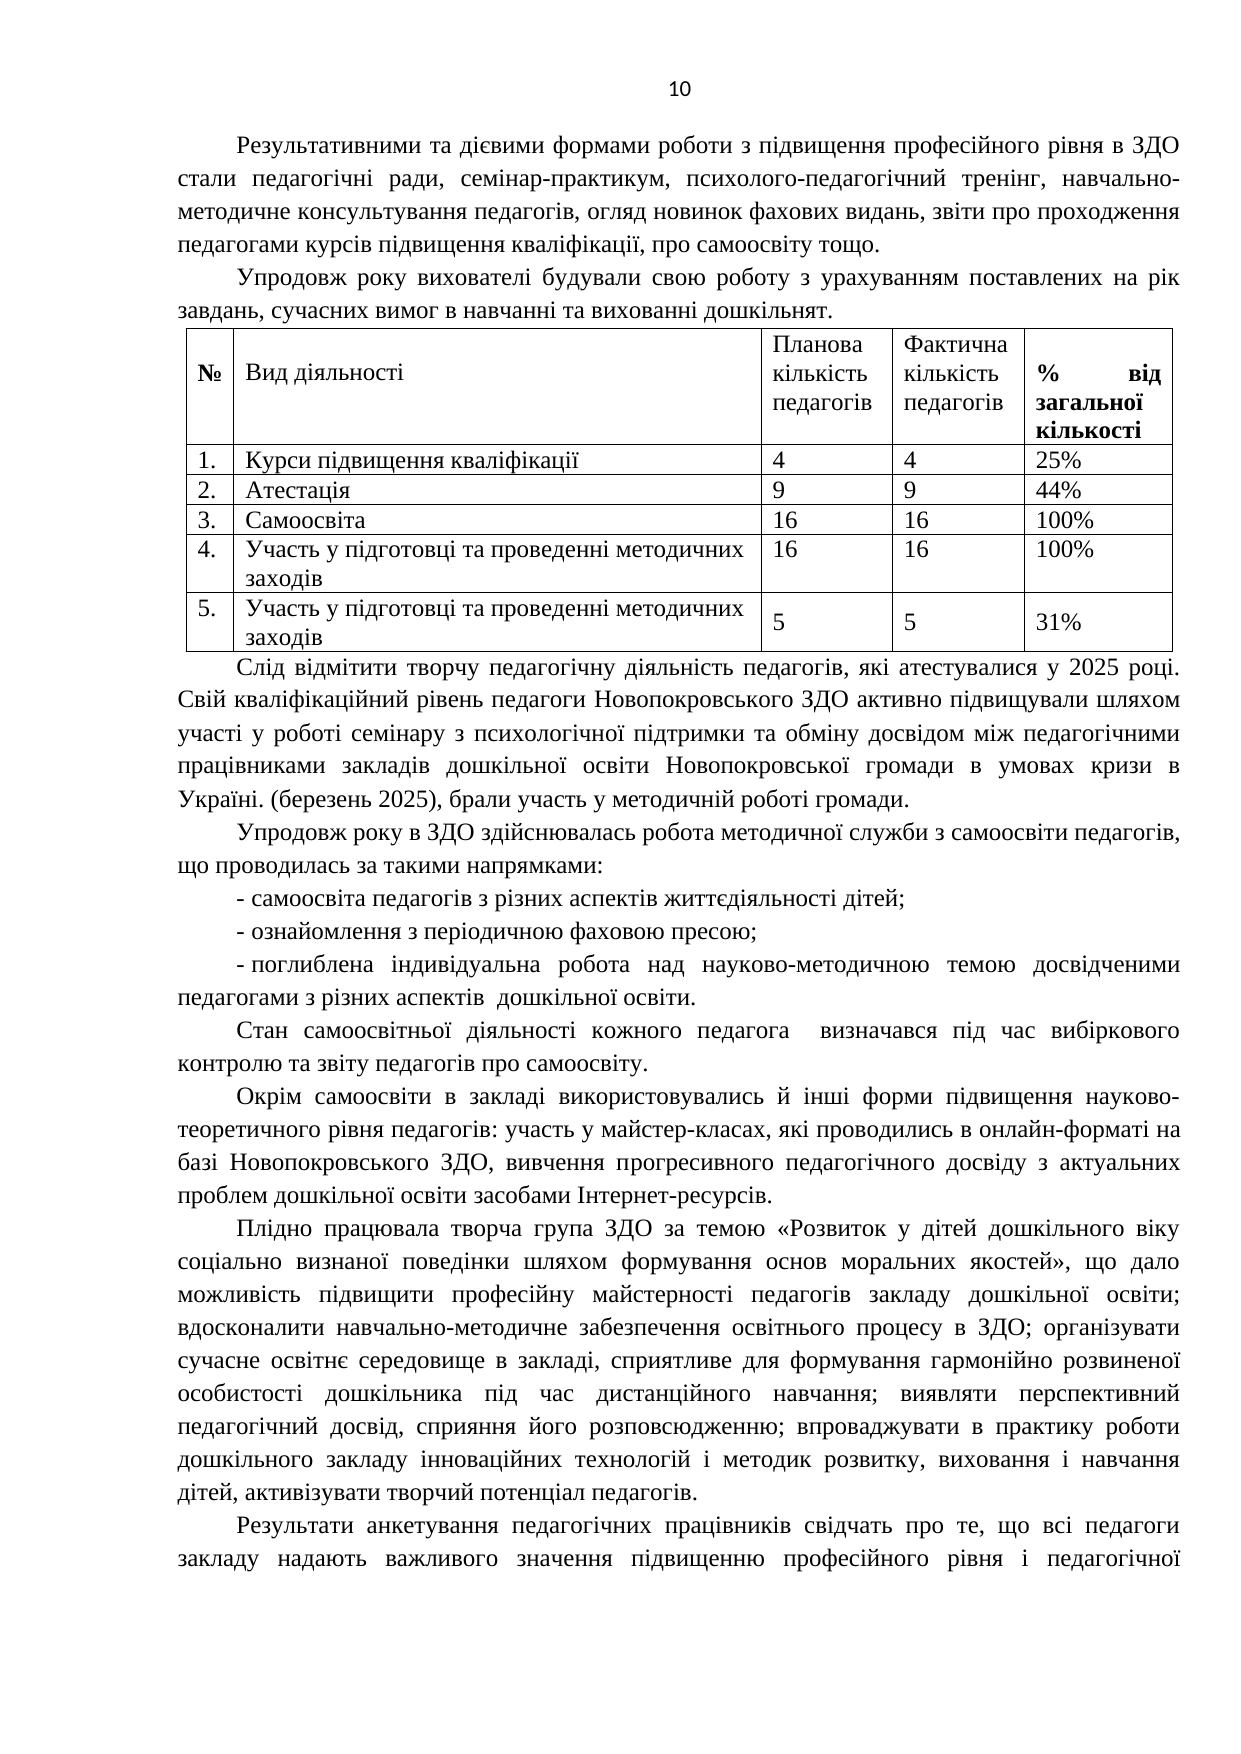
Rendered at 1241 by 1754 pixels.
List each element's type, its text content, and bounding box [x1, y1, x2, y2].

text Окрім самоосвіти в закладі використовувались й інші форми підвищення науково-теоретичного рівня педагогів: участь у майстер-класах, які проводились в онлайн-форматі на базі Новопокровського ЗДО, вивчення прогресивного педагогічного досвіду з актуальних проблем дошкільної освіти засобами Інтернет-ресурсів. [177, 1081, 1181, 1209]
text - самоосвіта педагогів з різних аспектів життєдіяльності дітей; [177, 883, 1181, 911]
table_cell 100% [1025, 505, 1172, 533]
text - поглиблена індивідуальна робота над науково-методичною темою досвідченими педагогами з різних аспектів дошкільної освіти. [177, 949, 1181, 1011]
table_header Планова кількість педагогів [762, 329, 892, 444]
table_cell 3. [187, 505, 233, 533]
table_cell 100% [1025, 535, 1172, 592]
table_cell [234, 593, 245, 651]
text Упродовж року в ЗДО здійснювалась робота методичної служби з самоосвіти педагогів, що проводилась за такими напрямками: [177, 817, 1181, 878]
table_cell 4. [187, 535, 233, 592]
table_cell 5 [893, 593, 1024, 651]
text - ознайомлення з періодичною фаховою пресою; [177, 916, 1181, 944]
table_header Вид діяльності [234, 329, 761, 444]
text Плідно працювала творча група ЗДО за темою «Розвиток у дітей дошкільного віку соціально визнаної поведінки шляхом формування основ моральних якостей», що дало можливість підвищити професійну майстерності педагогів закладу дошкільної освіти; вдосконалити навчально-методичне забезпечення освітнього процесу в ЗДО; організувати сучасне освітнє середовище в закладі, сприятливе для формування гармонійно розвиненої особистості дошкільника під час дистанційного навчання; виявляти перспективний педагогічний досвід, сприяння його розповсюдженню; впроваджувати в практику роботи дошкільного закладу інноваційних технологій і методик розвитку, виховання і навчання дітей, активізувати творчий потенціал педагогів. [177, 1213, 1181, 1506]
text Результативними та дієвими формами роботи з підвищення професійного рівня в ЗДО стали педагогічні ради, семінар-практикум, психолого-педагогічний тренінг, навчально-методичне консультування педагогів, огляд новинок фахових видань, звіти про проходження педагогами курсів підвищення кваліфікації, про самоосвіту тощо. [177, 130, 1181, 258]
table_cell 44% [1025, 475, 1172, 504]
table_cell 5 [762, 593, 892, 651]
text Стан самоосвітньої діяльності кожного педагога визначався під час вибіркового контролю та звіту педагогів про самоосвіту. [177, 1015, 1181, 1077]
table_cell 1. [187, 445, 233, 474]
table_cell Участь у підготовці та проведенні методичних заходів [234, 535, 761, 592]
table_cell Атестація [234, 475, 761, 504]
table_cell 16 [762, 535, 892, 592]
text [177, 1510, 1181, 1572]
table_cell 9 [893, 475, 1024, 504]
table_cell 4 [762, 445, 892, 474]
text Слід відмітити творчу педагогічну діяльність педагогів, які атестувалися у 2025 році. Свій кваліфікаційний рівень педагоги Новопокровського ЗДО активно підвищували шляхом участі у роботі семінару з психологічної підтримки та обміну досвідом між педагогічними працівниками закладів дошкільної освіти Новопокровської громади в умовах кризи в Україні. (березень 2025), брали участь у методичній роботі громади. [177, 652, 1181, 812]
table_header % від загальної кількості [1025, 329, 1172, 444]
table_cell 25% [1025, 445, 1172, 474]
table_cell 16 [762, 505, 892, 533]
table_cell 16 [893, 505, 1024, 533]
table_cell 4 [893, 445, 1024, 474]
table_header № [187, 329, 233, 444]
table_cell Курси підвищення кваліфікації [234, 445, 761, 474]
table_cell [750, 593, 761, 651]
table_cell 31% [1025, 593, 1172, 651]
table_cell 2. [187, 475, 233, 504]
table_cell Самоосвіта [234, 505, 761, 533]
table_cell 9 [762, 475, 892, 504]
text Упродовж року вихователі будували свою роботу з урахуванням поставлених на рік завдань, сучасних вимог в навчанні та вихованні дошкільнят. [177, 262, 1181, 324]
table_header Фактична кількість педагогів [893, 329, 1024, 444]
table_cell 16 [893, 535, 1024, 592]
table_cell 5. [187, 593, 233, 651]
